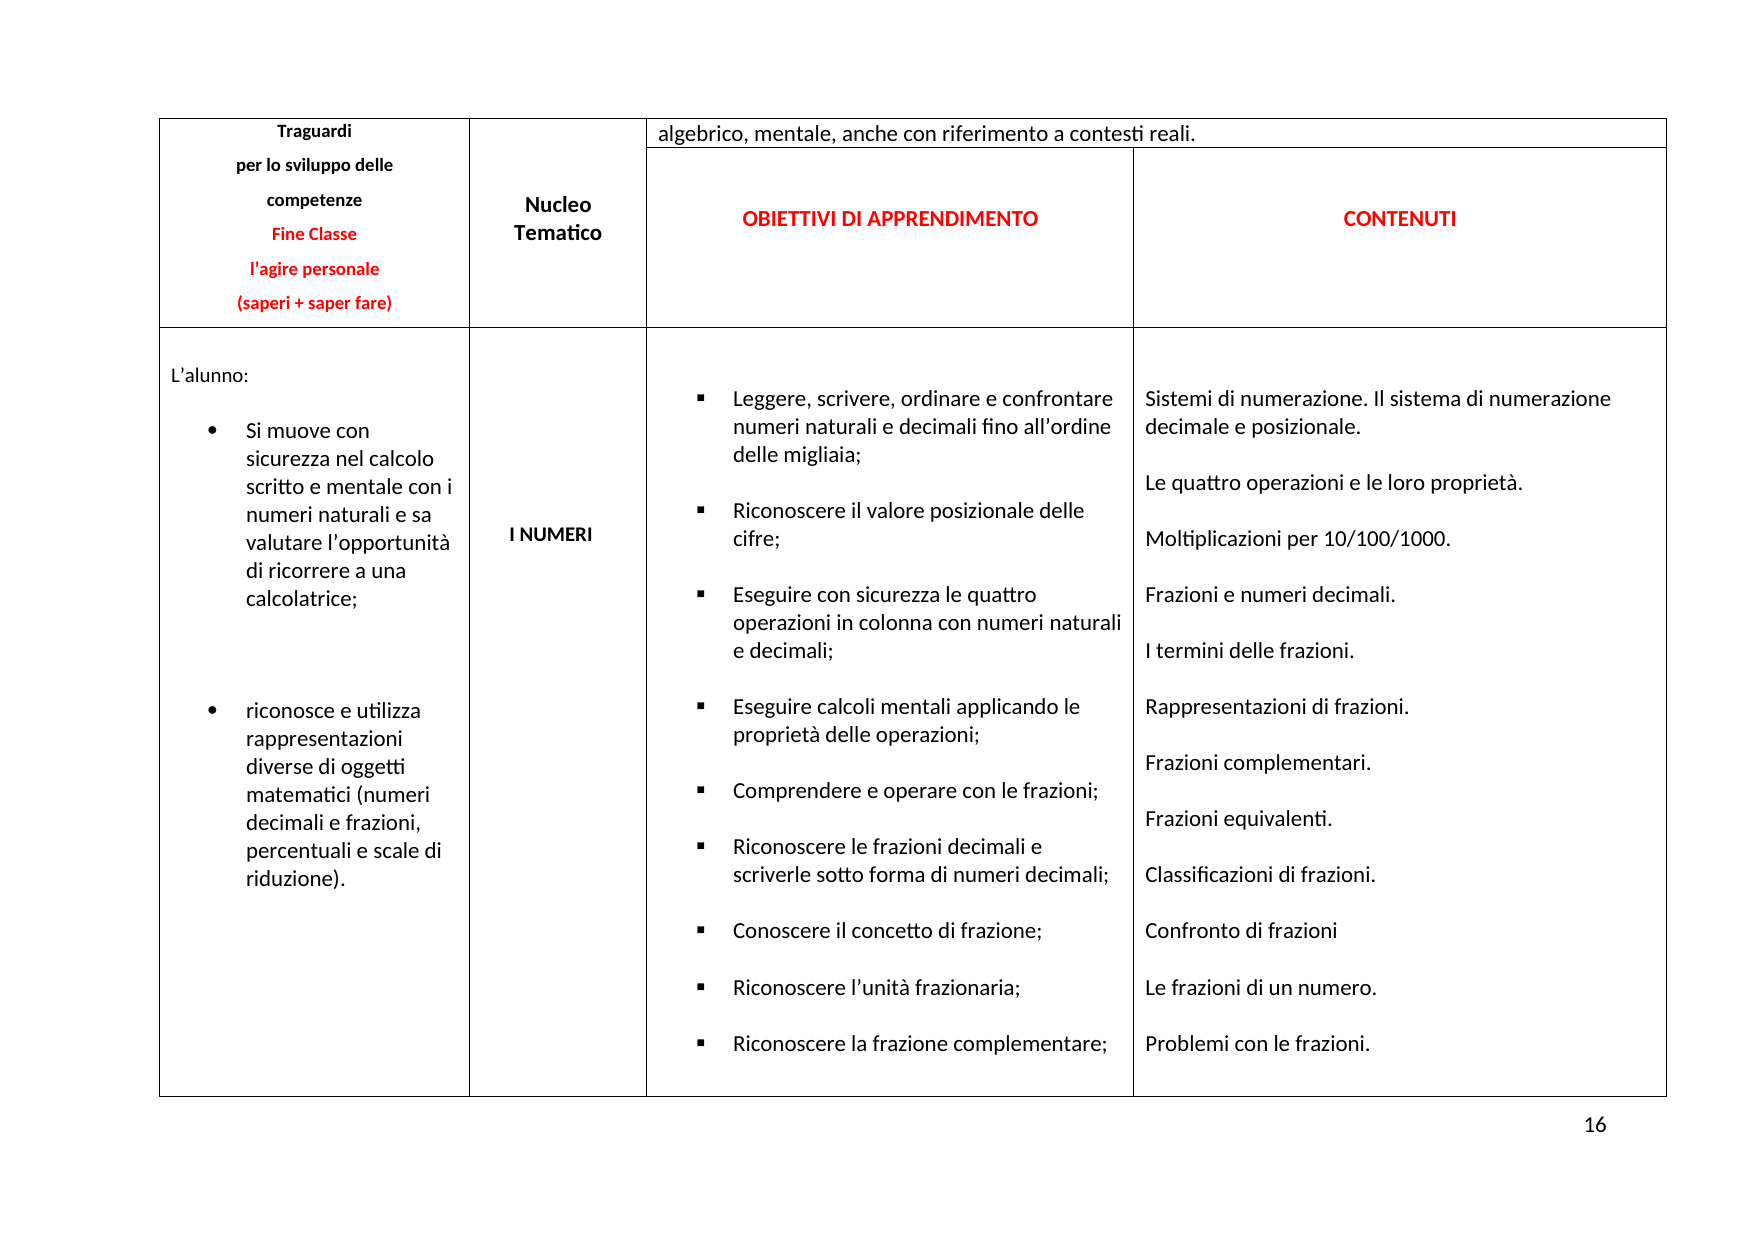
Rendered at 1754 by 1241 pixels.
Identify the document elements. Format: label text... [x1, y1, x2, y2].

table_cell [160, 119, 469, 327]
table_cell CONTENUTI [1134, 148, 1666, 327]
table_cell OBIETTIVI DI APPRENDIMENTO [647, 148, 1133, 327]
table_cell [647, 119, 1666, 147]
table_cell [470, 119, 646, 327]
table_cell I NUMERI [470, 328, 646, 1096]
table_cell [647, 328, 1133, 1096]
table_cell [1134, 328, 1666, 1096]
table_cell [160, 328, 469, 1096]
